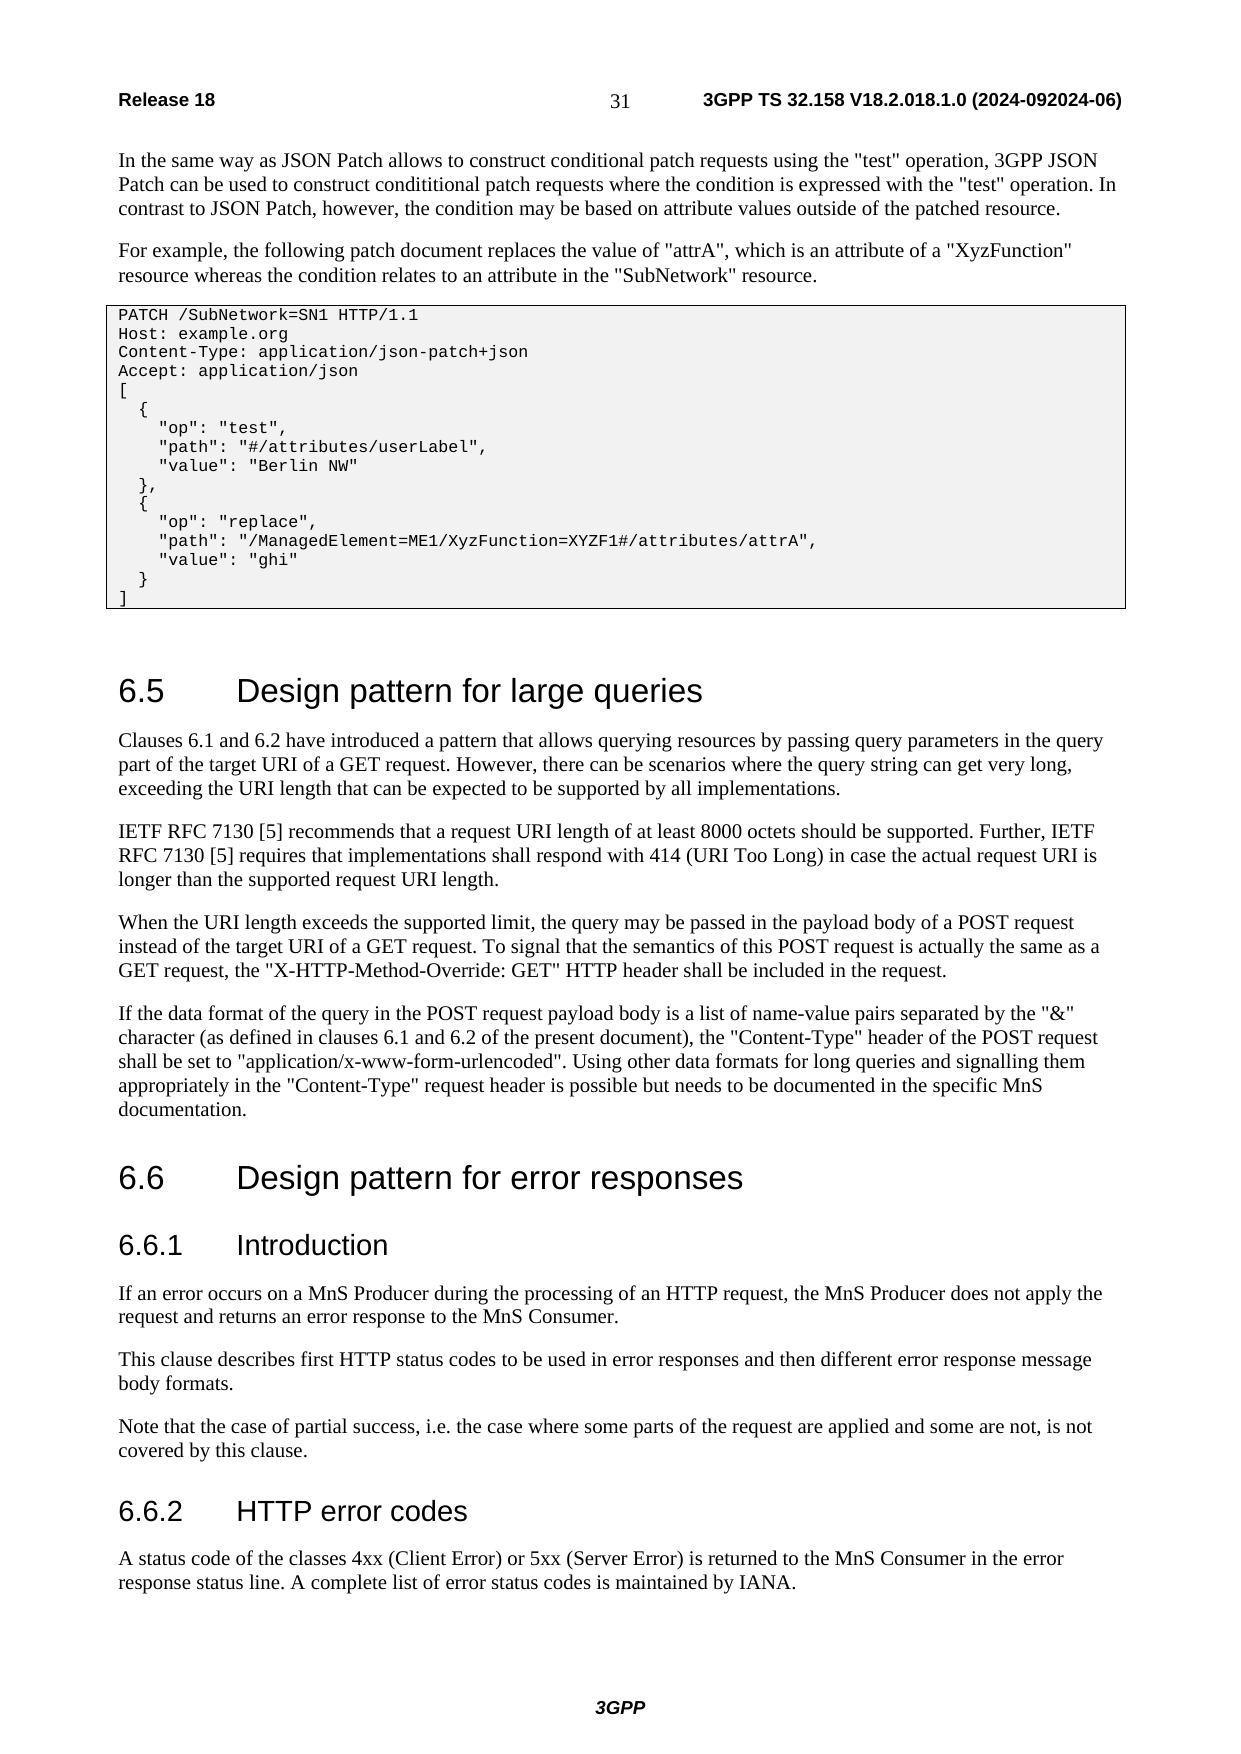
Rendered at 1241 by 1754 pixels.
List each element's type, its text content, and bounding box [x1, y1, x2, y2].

subtitle 6.5 Design pattern for large queries [118, 671, 1122, 709]
text In the same way as JSON Patch allows to construct conditional patch requests using the "test" operation, 3GPP JSON Patch can be used to construct condititional patch requests where the condition is expressed with the "test" operation. In contrast to JSON Patch, however, the condition may be based on attribute values outside of the patched resource. [118, 147, 1122, 220]
subtitle 6.6.2 HTTP error codes [118, 1493, 1122, 1527]
text If the data format of the query in the POST request payload body is a list of name-value pairs separated by the "&" character (as defined in clauses 6.1 and 6.2 of the present document), the "Content-Type" header of the POST request shall be set to "application/x-www-form-urlencoded". Using other data formats for long queries and signalling them appropriately in the "Content-Type" request header is possible but needs to be documented in the specific MnS documentation. [118, 1001, 1122, 1121]
text Clauses 6.1 and 6.2 have introduced a pattern that allows querying resources by passing query parameters in the query part of the target URI of a GET request. However, there can be scenarios where the query string can get very long, exceeding the URI length that can be expected to be supported by all implementations. [118, 728, 1122, 800]
text Note that the case of partial success, i.e. the case where some parts of the request are applied and some are not, is not covered by this clause. [118, 1414, 1122, 1462]
text For example, the following patch document replaces the value of "attrA", which is an attribute of a "XyzFunction" resource whereas the condition relates to an attribute in the "SubNetwork" resource. [118, 238, 1122, 287]
text When the URI length exceeds the supported limit, the query may be passed in the payload body of a POST request instead of the target URI of a GET request. To signal that the semantics of this POST request is actually the same as a GET request, the "X-HTTP-Method-Override: GET" HTTP header shall be included in the request. [118, 910, 1122, 982]
text IETF RFC 7130 [5] recommends that a request URI length of at least 8000 octets should be supported. Further, IETF RFC 7130 [5] requires that implementations shall respond with 414 (URI Too Long) in case the actual request URI is longer than the supported request URI length. [118, 819, 1122, 891]
text If an error occurs on a MnS Producer during the processing of an HTTP request, the MnS Producer does not apply the request and returns an error response to the MnS Consumer. [118, 1280, 1122, 1328]
subtitle 6.6.1 Introduction [118, 1228, 1122, 1262]
text A status code of the classes 4xx (Client Error) or 5xx (Server Error) is returned to the MnS Consumer in the error response status line. A complete list of error status codes is maintained by IANA. [118, 1546, 1122, 1594]
subtitle 6.6 Design pattern for error responses [118, 1158, 1122, 1197]
table_header PATCH /SubNetwork=SN1 HTTP/1.1 Host: example.org Content-Type: application/json-patch+json Accept: application/json [ { "op": "test", "path": "#/attributes/userLabel", "value": "Berlin NW" }, { "op": "replace", "path": "/ManagedElement=ME1/XyzFunction=XYZF1#/attributes/attrA", "value": "ghi" } ] [107, 306, 1125, 608]
text This clause describes first HTTP status codes to be used in error responses and then different error response message body formats. [118, 1347, 1122, 1395]
